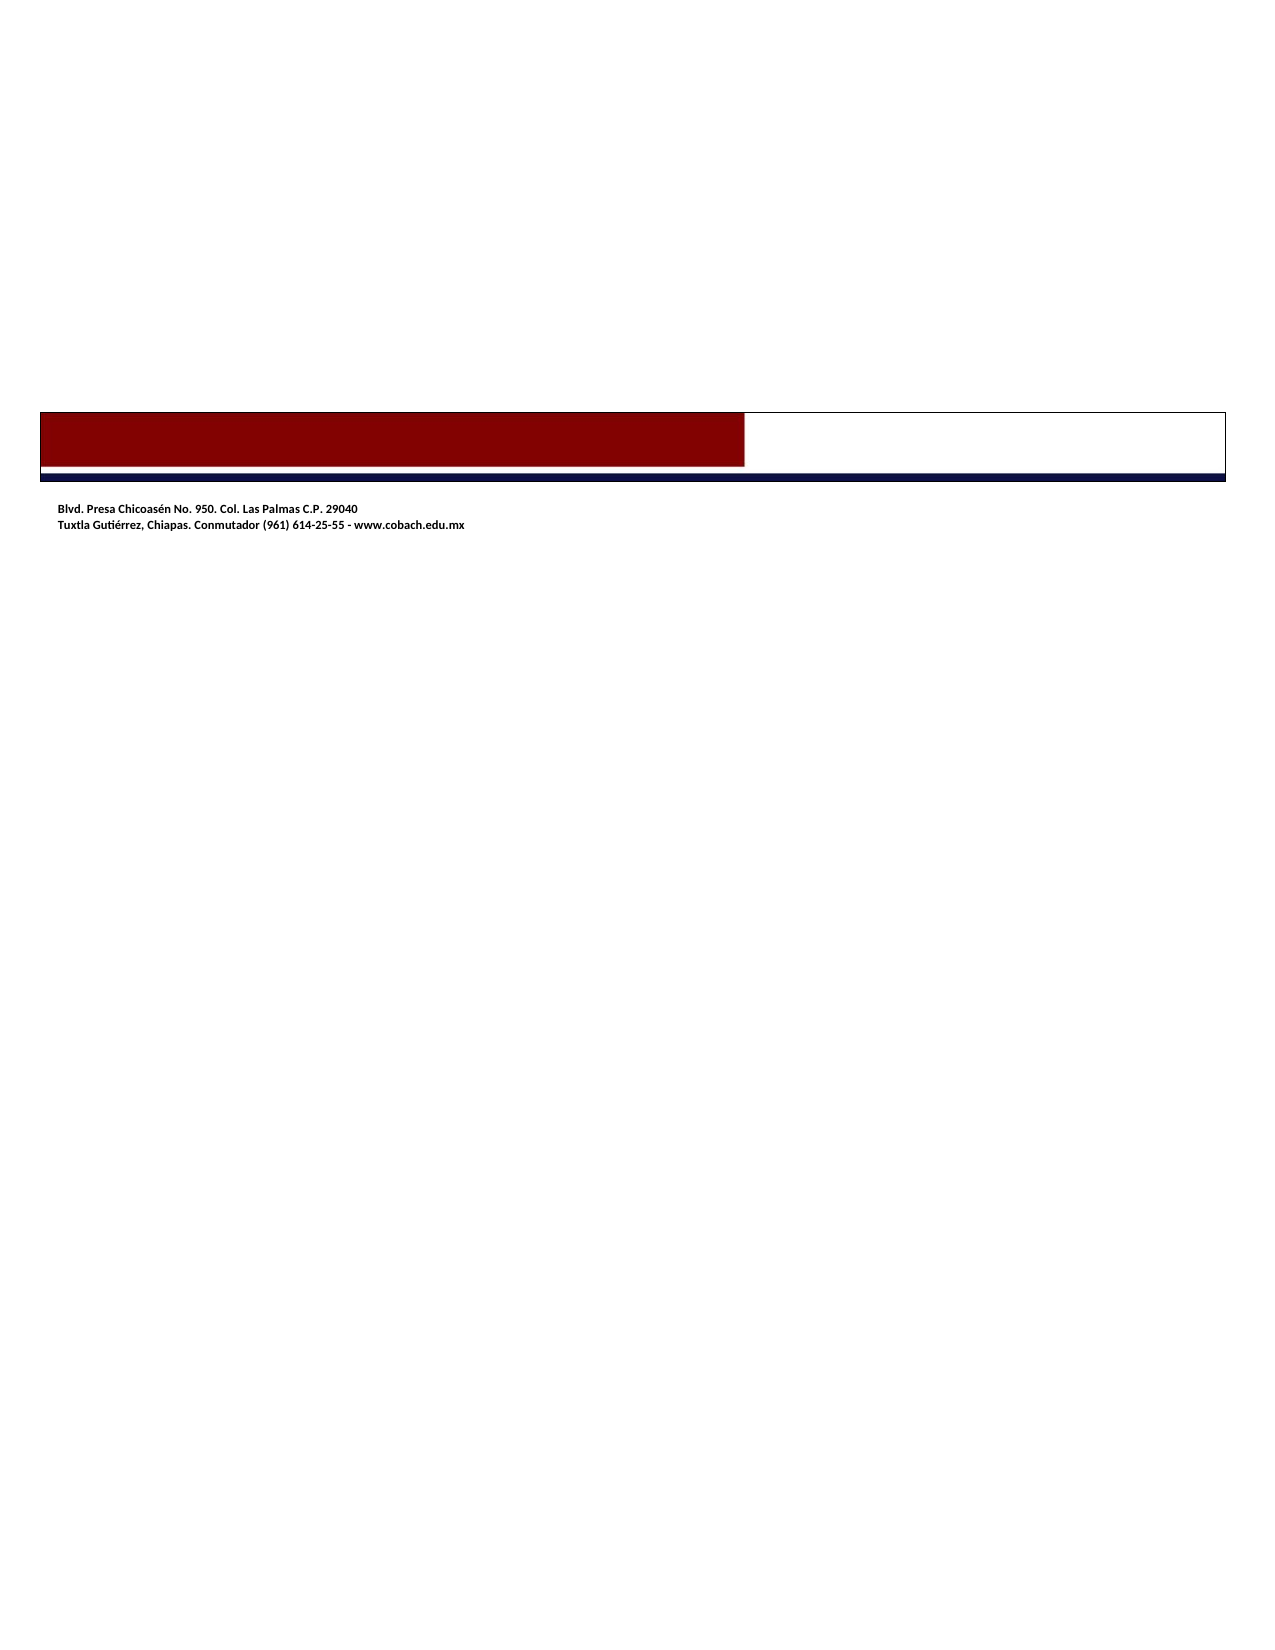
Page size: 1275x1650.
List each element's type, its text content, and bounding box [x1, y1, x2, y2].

picture [41, 413, 1225, 481]
text Blvd. Presa Chicoasén No. 950. Col. Las Palmas C.P. 29040 [58, 502, 1237, 517]
text Tuxtla Gutiérrez, Chiapas. Conmutador (961) 614-25-55 - www.cobach.edu.mx [58, 517, 1237, 532]
